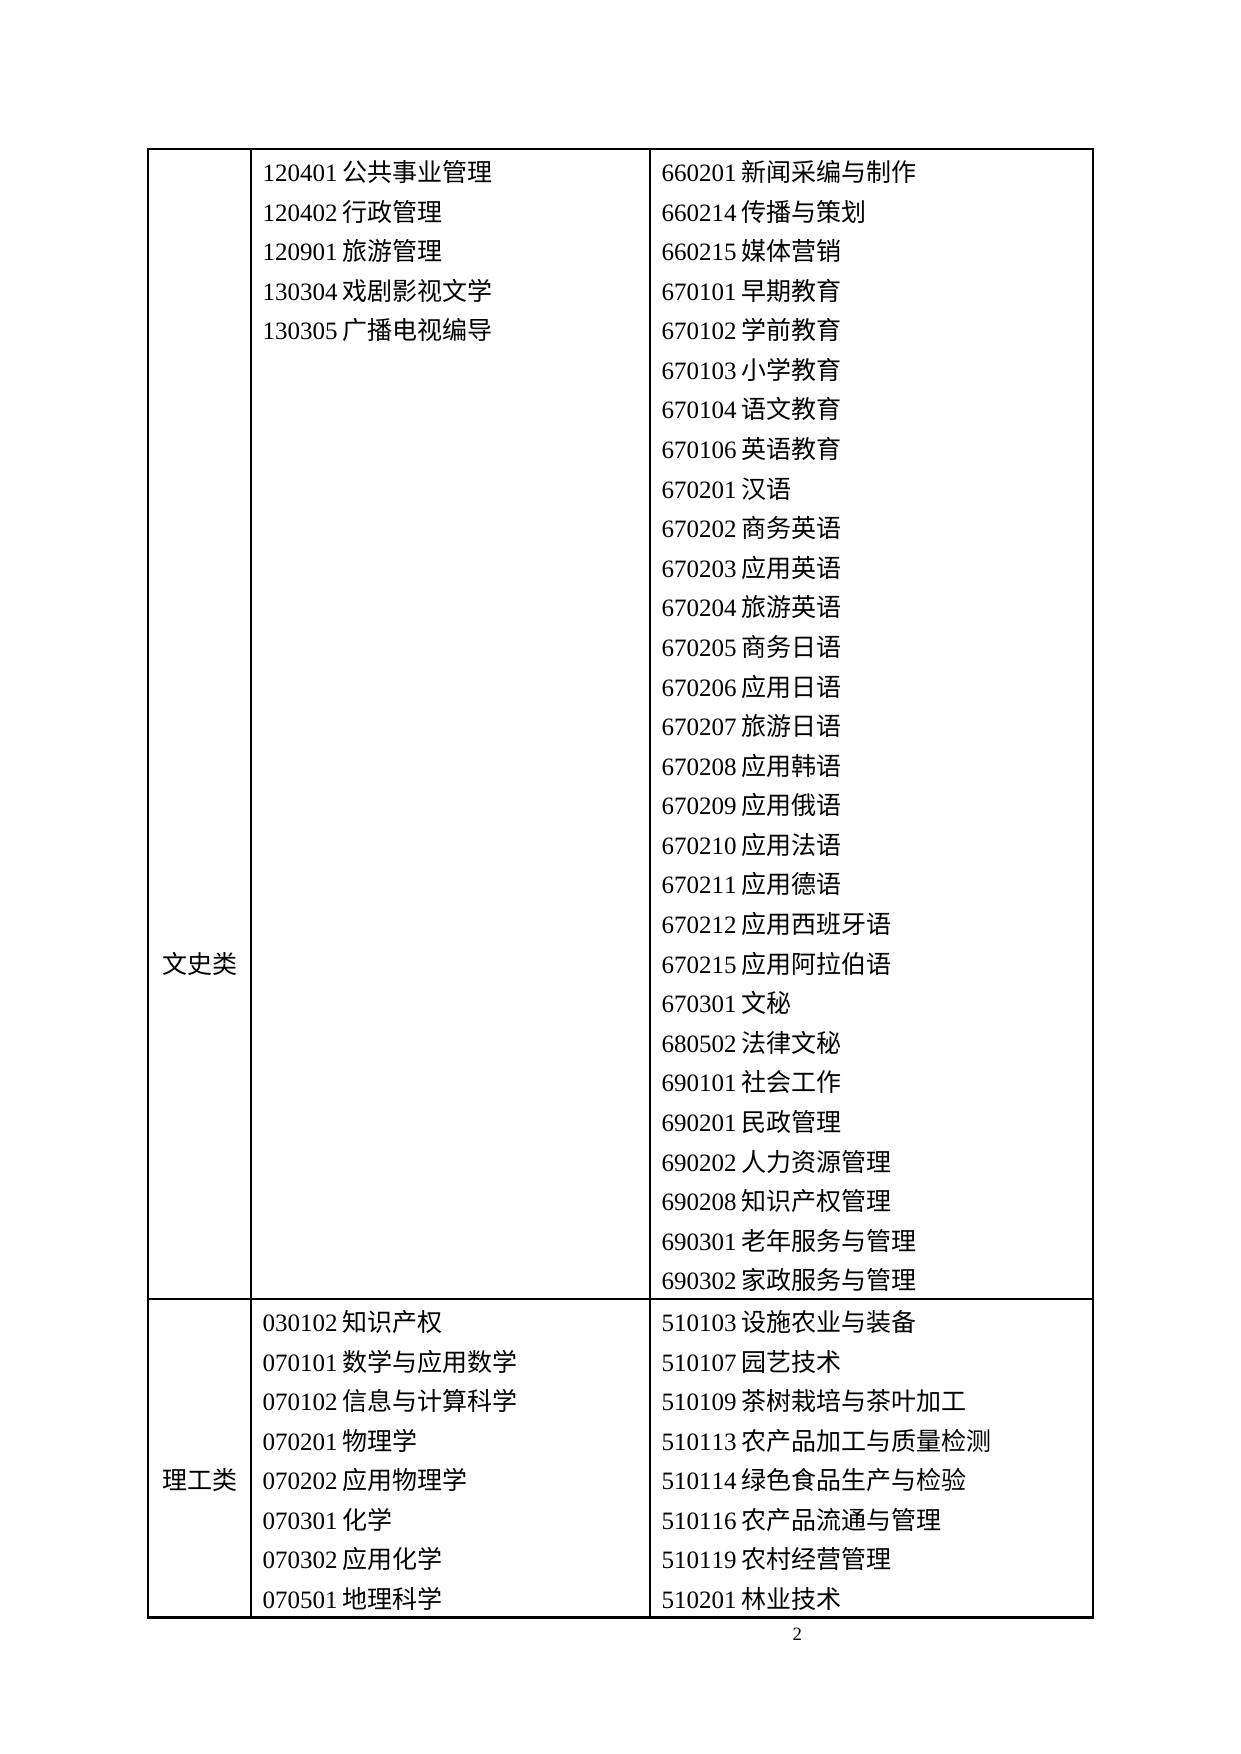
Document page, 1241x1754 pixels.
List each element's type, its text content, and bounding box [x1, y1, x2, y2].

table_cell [149, 1300, 250, 1616]
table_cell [252, 150, 649, 1298]
table_cell 文史类 文史类 [149, 150, 250, 1298]
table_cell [651, 150, 1092, 1298]
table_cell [651, 1300, 1092, 1616]
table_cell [252, 1300, 649, 1616]
